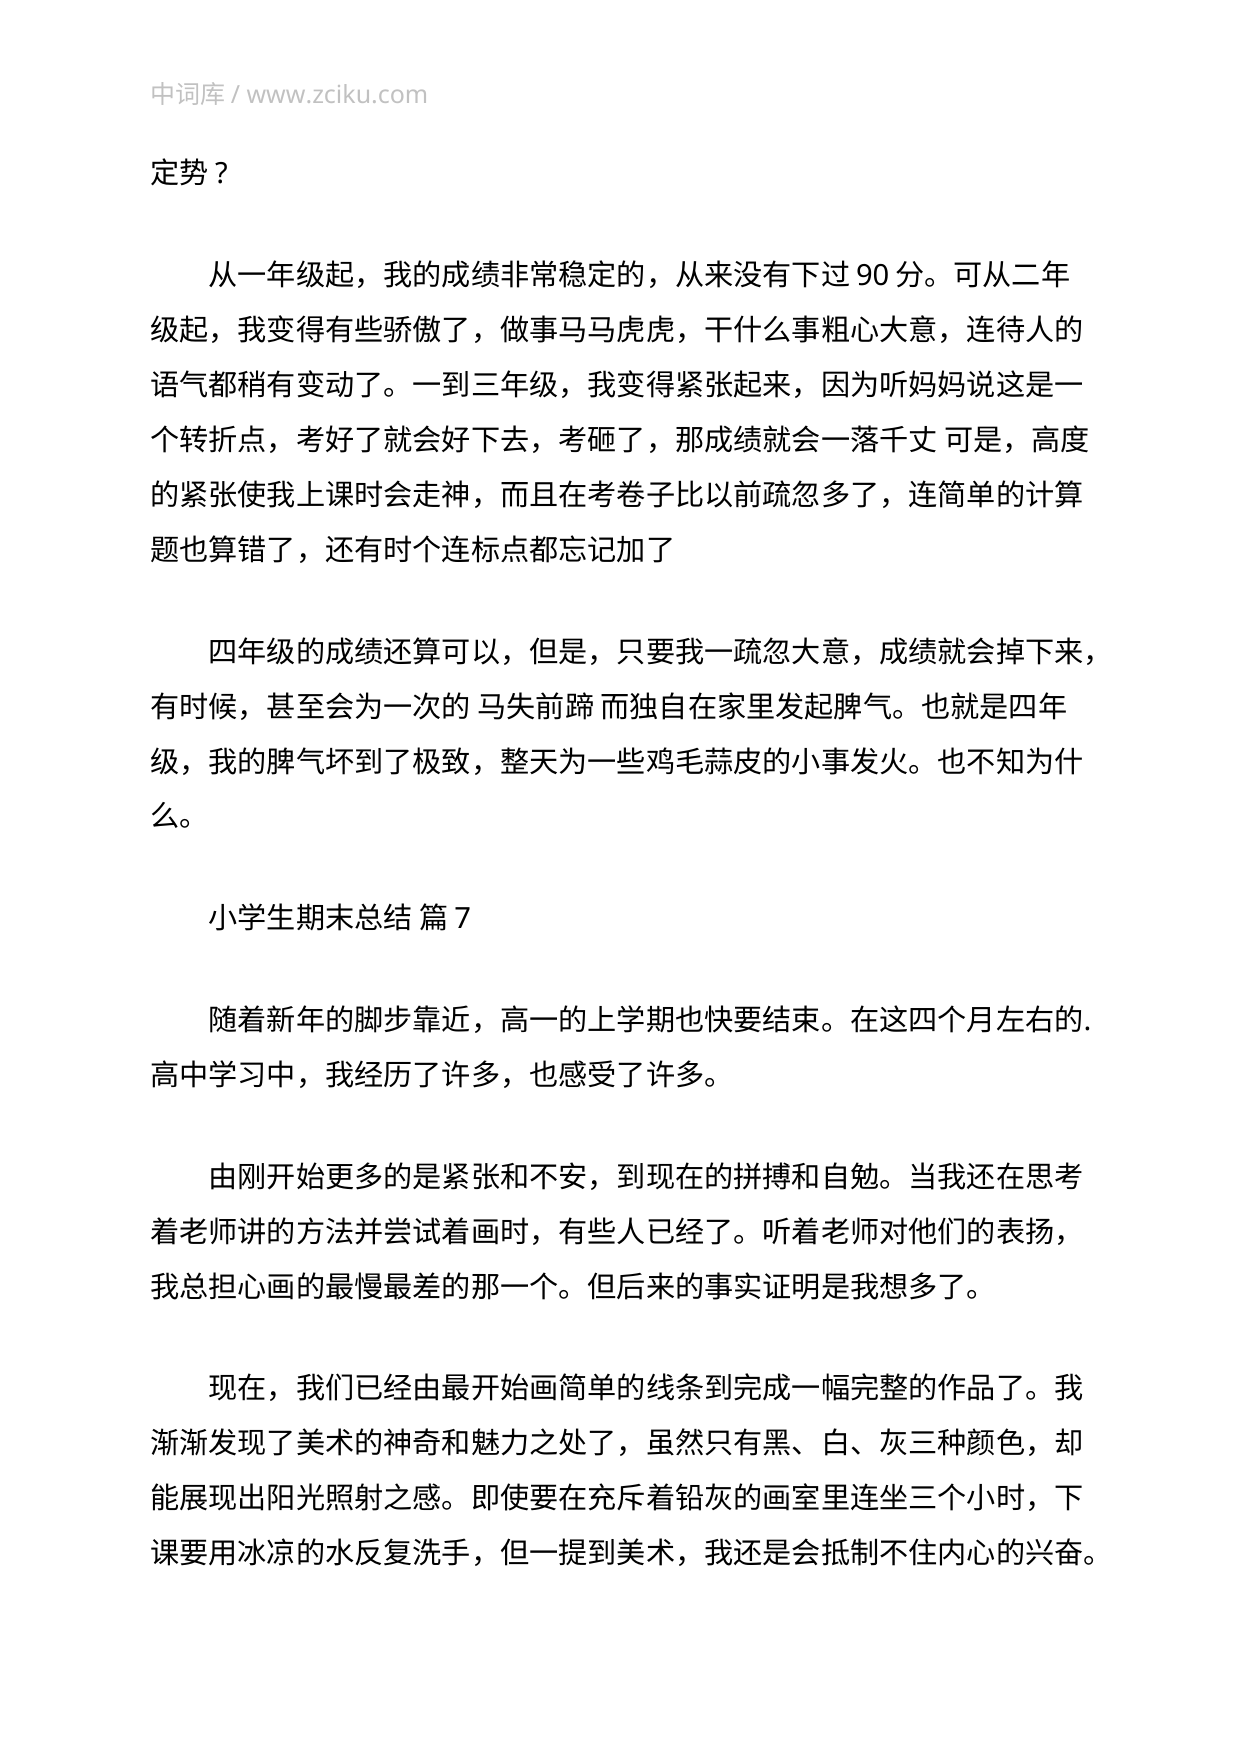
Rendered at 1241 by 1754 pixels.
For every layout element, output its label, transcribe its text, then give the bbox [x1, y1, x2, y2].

text 从一年级起，我的成绩非常稳定的，从来没有下过90分。可从二年级起，我变得有些骄傲了，做事马马虎虎，干什么事粗心大意，连待人的语气都稍有变动了。一到三年级，我变得紧张起来，因为听妈妈说这是一个转折点，考好了就会好下去，考砸了，那成绩就会一落千丈 可是，高度的紧张使我上课时会走神，而且在考卷子比以前疏忽多了，连简单的计算题也算错了，还有时个连标点都忘记加了 [150, 252, 1090, 569]
text 由刚开始更多的是紧张和不安，到现在的拼搏和自勉。当我还在思考着老师讲的方法并尝试着画时，有些人已经了。听着老师对他们的表扬，我总担心画的最慢最差的那一个。但后来的事实证明是我想多了。 [150, 1153, 1090, 1306]
text 四年级的成绩还算可以，但是，只要我一疏忽大意，成绩就会掉下来，有时候，甚至会为一次的 马失前蹄 而独自在家里发起脾气。也就是四年级，我的脾气坏到了极致，整天为一些鸡毛蒜皮的小事发火。也不知为什么。 [150, 628, 1090, 835]
text 现在，我们已经由最开始画简单的线条到完成一幅完整的作品了。我渐渐发现了美术的神奇和魅力之处了，虽然只有黑、白、灰三种颜色，却能展现出阳光照射之感。即使要在充斥着铅灰的画室里连坐三个小时，下课要用冰凉的水反复洗手，但一提到美术，我还是会抵制不住内心的兴奋。 [150, 1365, 1090, 1572]
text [150, 150, 1090, 192]
text 随着新年的脚步靠近，高一的上学期也快要结束。在这四个月左右的.高中学习中，我经历了许多，也感受了许多。 [150, 997, 1090, 1094]
text 小学生期末总结 篇7 [150, 895, 1090, 937]
